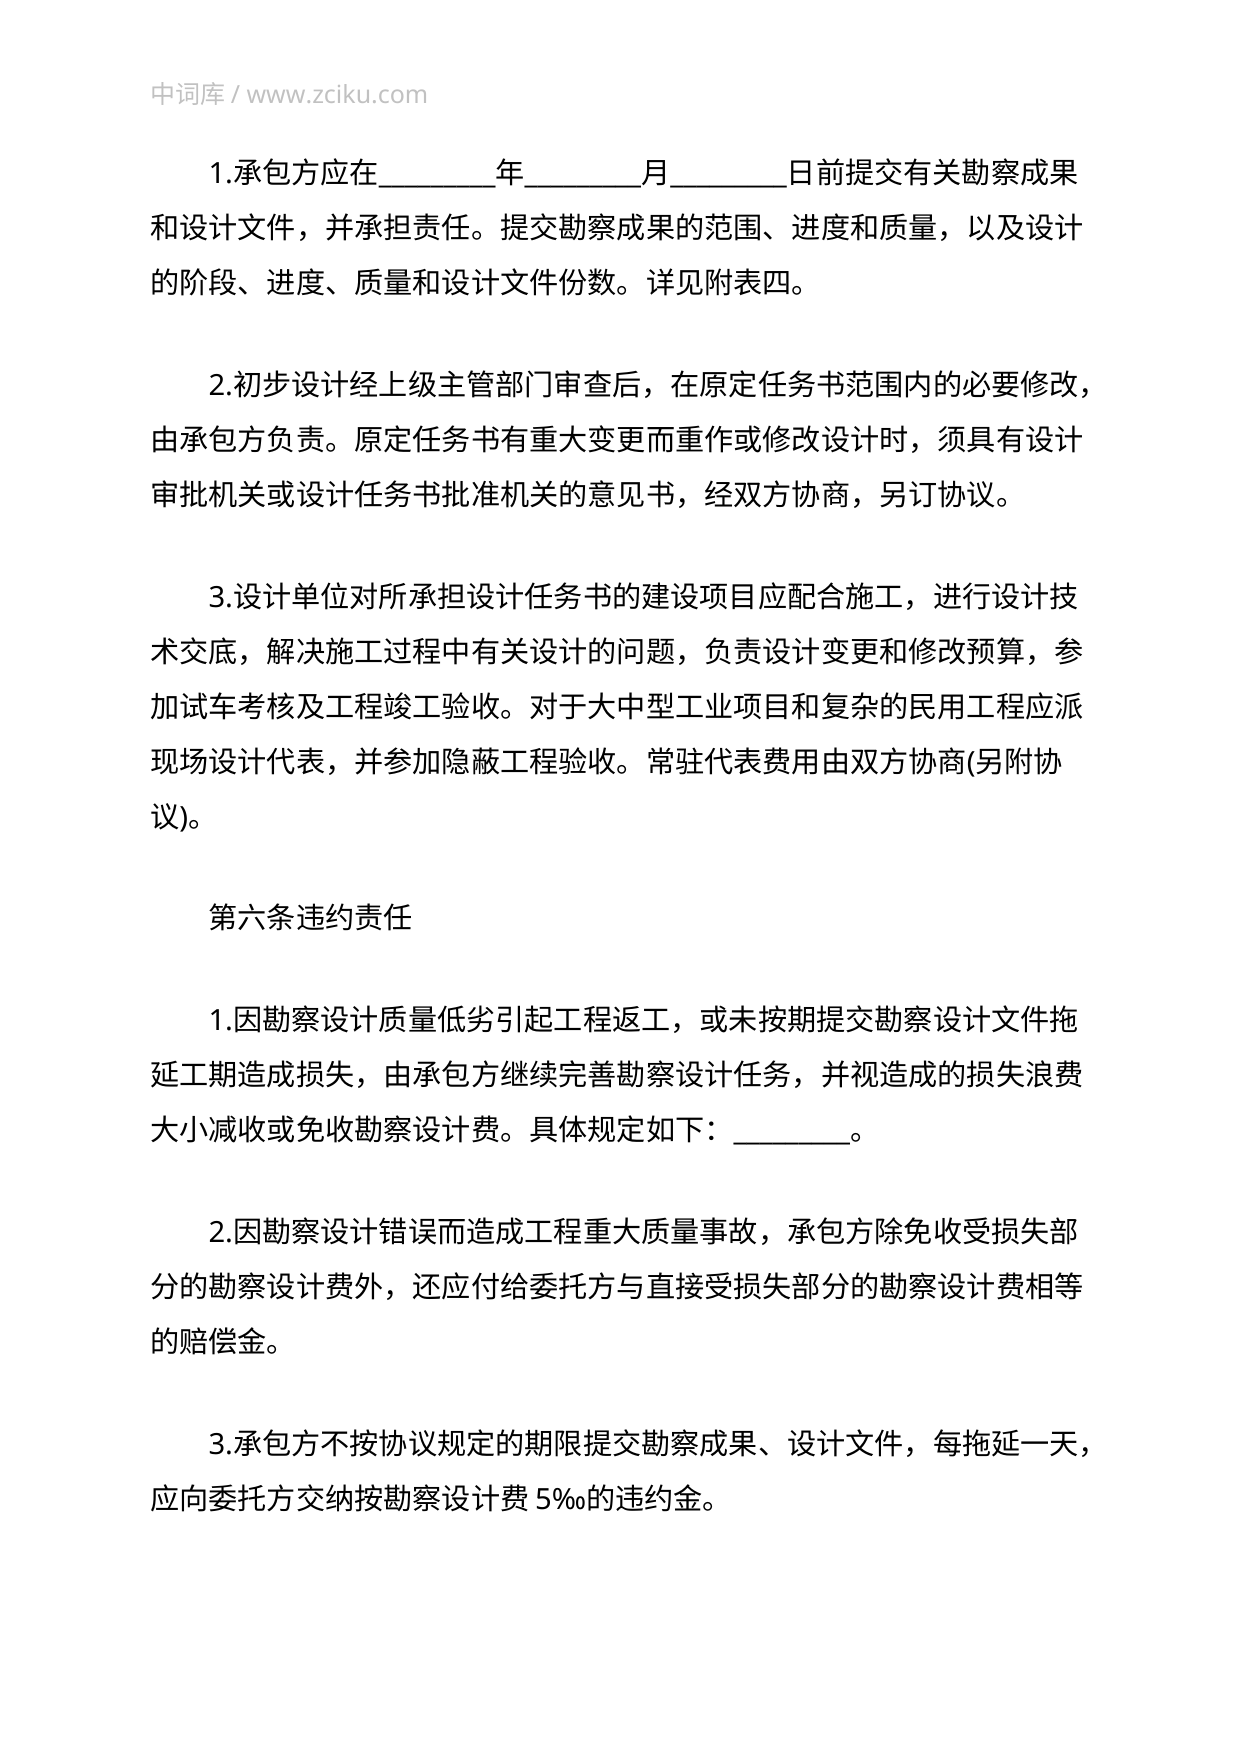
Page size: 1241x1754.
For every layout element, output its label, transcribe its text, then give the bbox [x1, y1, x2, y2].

text 3.承包方不按协议规定的期限提交勘察成果、设计文件，每拖延一天，应向委托方交纳按勘察设计费5‰的违约金。 [150, 1420, 1090, 1518]
text 3.设计单位对所承担设计任务书的建设项目应配合施工，进行设计技术交底，解决施工过程中有关设计的问题，负责设计变更和修改预算，参加试车考核及工程竣工验收。对于大中型工业项目和复杂的民用工程应派现场设计代表，并参加隐蔽工程验收。常驻代表费用由双方协商(另附协议)。 [150, 573, 1090, 836]
text 2.初步设计经上级主管部门审查后，在原定任务书范围内的必要修改，由承包方负责。原定任务书有重大变更而重作或修改设计时，须具有设计审批机关或设计任务书批准机关的意见书，经双方协商，另订协议。 [150, 362, 1090, 514]
text 2.因勘察设计错误而造成工程重大质量事故，承包方除免收受损失部分的勘察设计费外，还应付给委托方与直接受损失部分的勘察设计费相等的赔偿金。 [150, 1209, 1090, 1361]
text 1.承包方应在_________年_________月_________日前提交有关勘察成果和设计文件，并承担责任。提交勘察成果的范围、进度和质量，以及设计的阶段、进度、质量和设计文件份数。详见附表四。 [150, 150, 1090, 302]
text 第六条违约责任 [150, 895, 1090, 937]
text 1.因勘察设计质量低劣引起工程返工，或未按期提交勘察设计文件拖延工期造成损失，由承包方继续完善勘察设计任务，并视造成的损失浪费大小减收或免收勘察设计费。具体规定如下：_________。 [150, 997, 1090, 1149]
